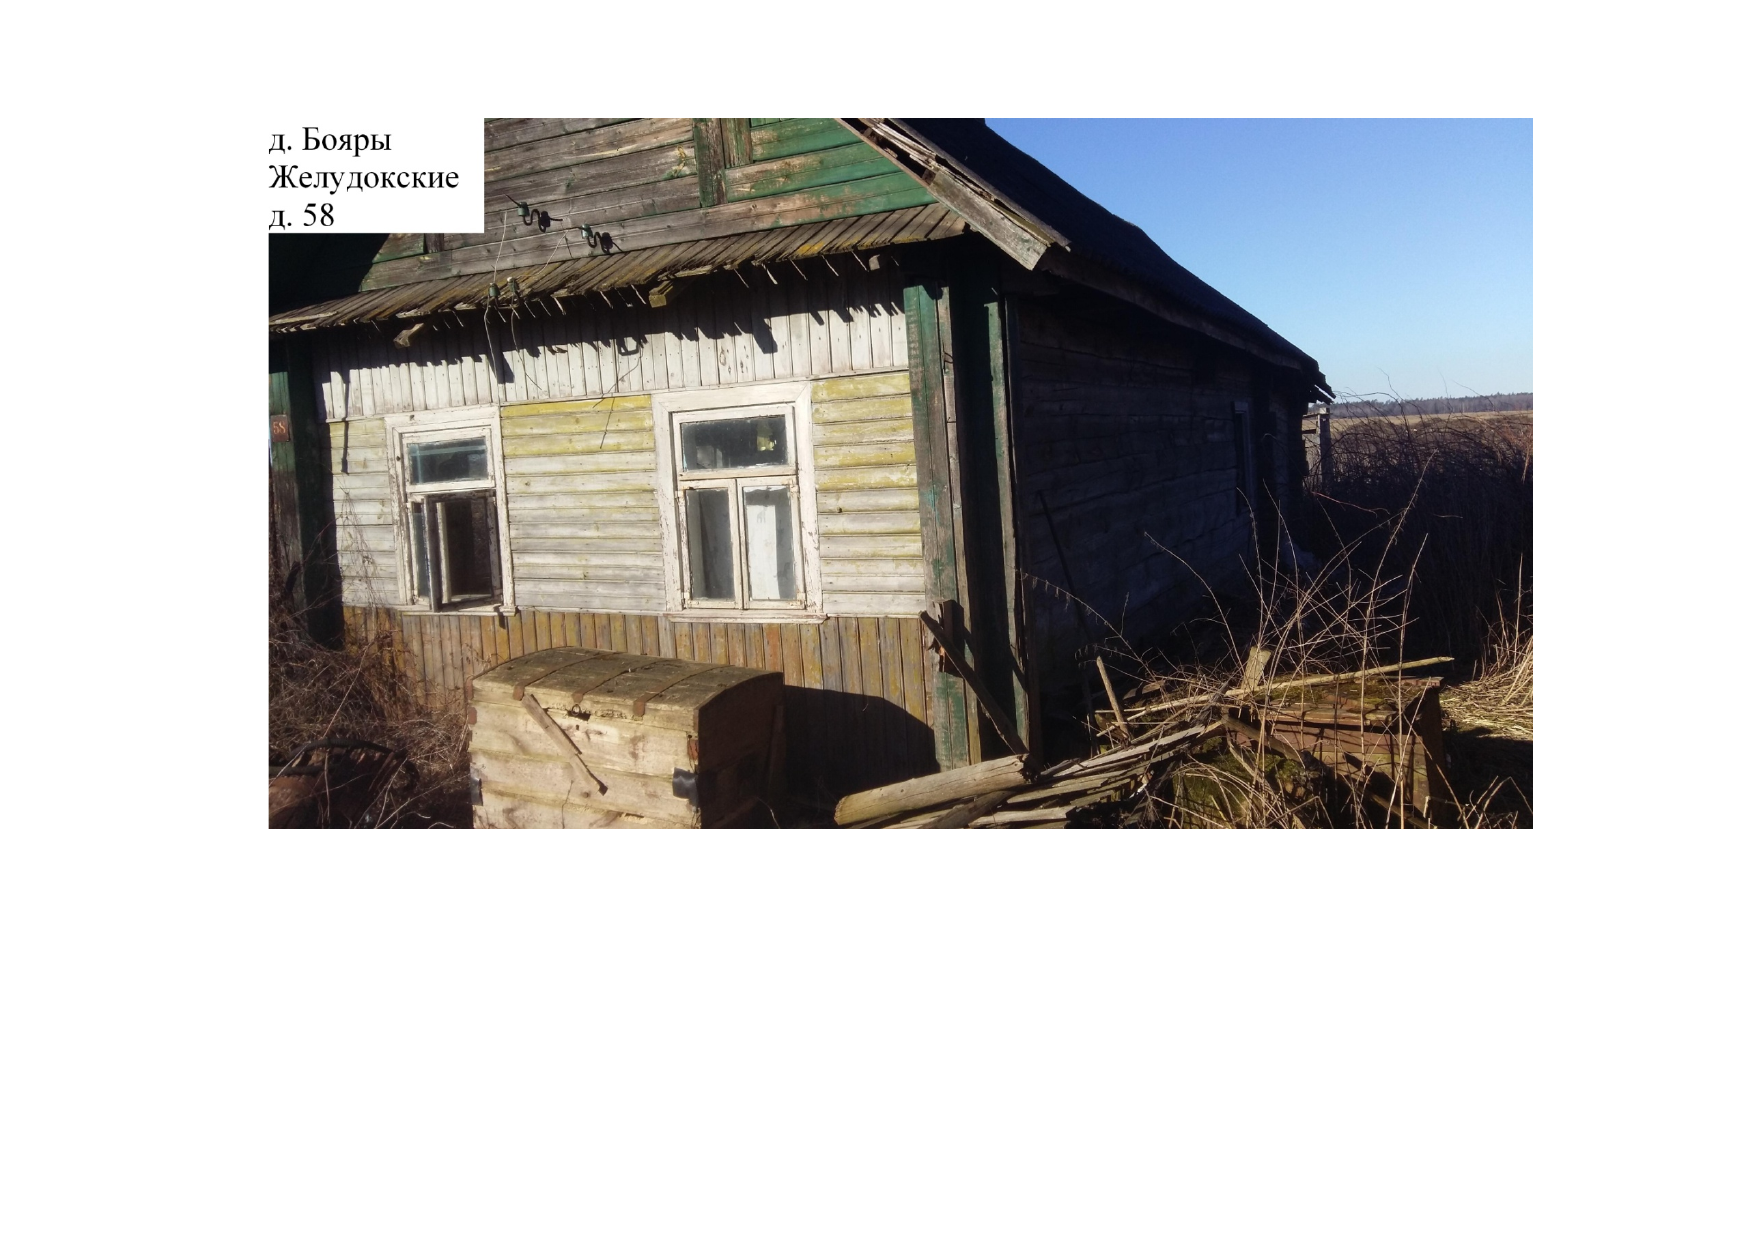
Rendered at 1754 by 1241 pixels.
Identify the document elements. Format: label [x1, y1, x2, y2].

picture [268, 118, 1533, 829]
